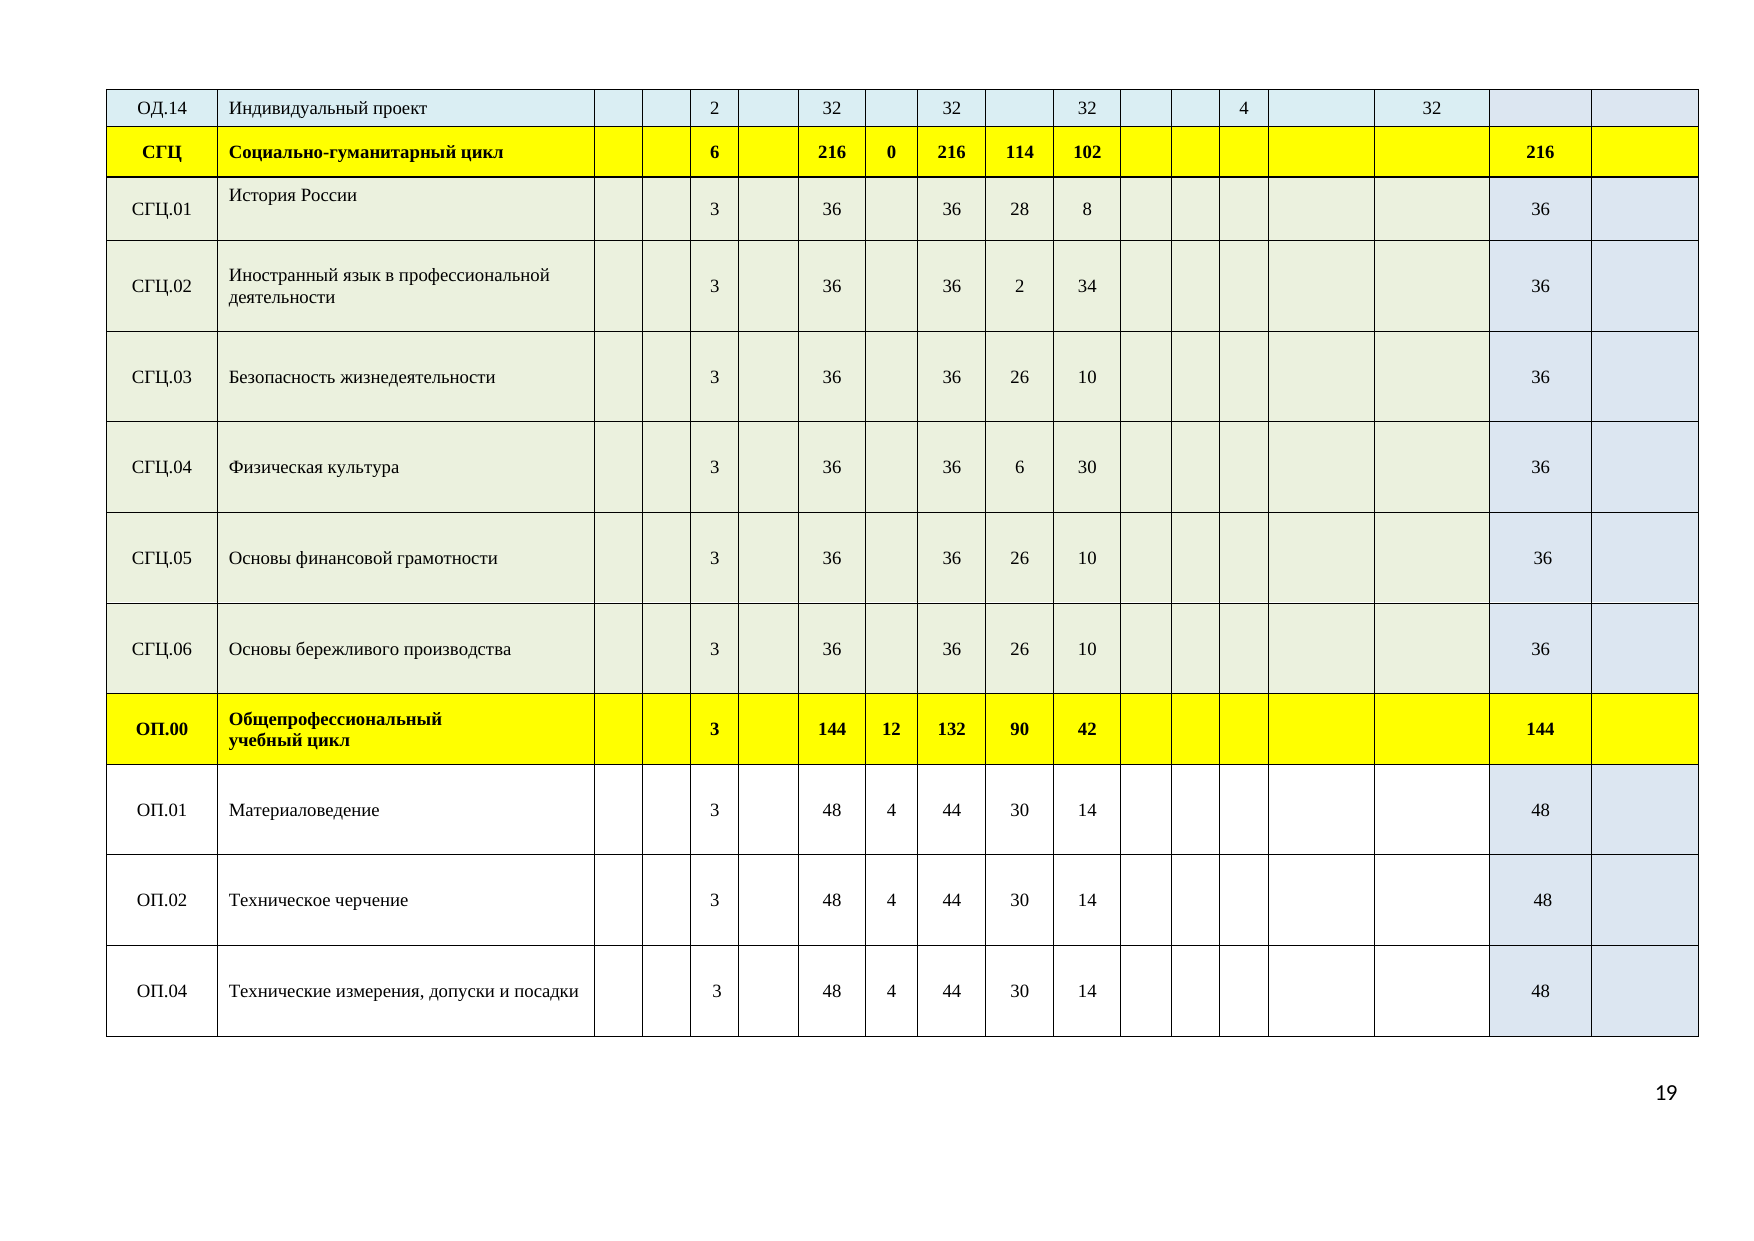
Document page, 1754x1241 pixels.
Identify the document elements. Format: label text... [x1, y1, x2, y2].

table_cell [1121, 513, 1171, 602]
table_cell СГЦ.06 [107, 604, 217, 693]
table_cell 36 [918, 604, 985, 693]
table_cell 3 [691, 855, 738, 945]
table_cell 32 [799, 90, 865, 126]
table_cell 216 [918, 127, 985, 176]
table_cell 36 [799, 604, 865, 693]
table_cell [1172, 694, 1219, 764]
table_cell [739, 178, 798, 240]
table_cell [595, 694, 642, 764]
table_cell [739, 127, 798, 176]
table_cell СГЦ.03 [107, 332, 217, 421]
table_cell [866, 513, 917, 602]
table_cell [1121, 332, 1171, 421]
table_cell [595, 332, 642, 421]
table_cell 4 [866, 765, 917, 854]
table_cell [739, 946, 798, 1036]
table_cell 216 [799, 127, 865, 176]
table_cell СГЦ.05 [107, 513, 217, 602]
table_cell [1220, 241, 1268, 331]
table_cell [595, 946, 642, 1036]
table_cell 90 [986, 694, 1053, 764]
table_cell [739, 694, 798, 764]
table_cell [1269, 90, 1374, 126]
table_cell [1375, 127, 1489, 176]
table_cell [739, 765, 798, 854]
table_cell 26 [986, 604, 1053, 693]
table_cell [739, 855, 798, 945]
table_cell [739, 422, 798, 512]
table_cell [1269, 332, 1374, 421]
table_cell 132 [918, 694, 985, 764]
table_cell 36 [1490, 178, 1591, 240]
table_cell [643, 178, 690, 240]
table_cell [1220, 694, 1268, 764]
table_cell 144 [1490, 694, 1591, 764]
table_cell [1375, 694, 1489, 764]
table_cell [1220, 127, 1268, 176]
table_cell 36 [918, 178, 985, 240]
table_cell [1172, 90, 1219, 126]
table_cell [866, 178, 917, 240]
table_cell 36 [1490, 513, 1591, 602]
table_cell [1375, 855, 1489, 945]
table_cell Общепрофессиональный учебный цикл [218, 694, 594, 764]
table_cell [595, 90, 642, 126]
table_cell СГЦ.01 [107, 178, 217, 240]
table_cell [1269, 765, 1374, 854]
table_cell [1592, 765, 1698, 854]
table_cell [1220, 855, 1268, 945]
table_cell [643, 127, 690, 176]
table_cell [1592, 946, 1698, 1036]
table_cell [1121, 422, 1171, 512]
table_cell [1172, 241, 1219, 331]
table_cell [1121, 946, 1171, 1036]
table_cell [1375, 332, 1489, 421]
table_cell 32 [1375, 90, 1489, 126]
table_cell [1220, 422, 1268, 512]
table_cell [1172, 332, 1219, 421]
table_cell [1220, 604, 1268, 693]
table_cell СГЦ.04 [107, 422, 217, 512]
table_cell 3 [691, 604, 738, 693]
table_cell Безопасность жизнедеятельности [218, 332, 594, 421]
table_cell 3 [691, 513, 738, 602]
table_cell [1269, 946, 1374, 1036]
table_cell 48 [1490, 765, 1591, 854]
table_cell 36 [918, 332, 985, 421]
table_cell [595, 604, 642, 693]
table_cell 3 [691, 422, 738, 512]
table_cell [643, 422, 690, 512]
table_cell 30 [986, 855, 1053, 945]
table_cell [1121, 855, 1171, 945]
table_cell [866, 241, 917, 331]
table_cell 30 [986, 946, 1053, 1036]
table_cell [1121, 765, 1171, 854]
table_cell [1375, 422, 1489, 512]
table_cell 36 [918, 513, 985, 602]
table_cell 14 [1054, 765, 1120, 854]
table_cell [1269, 127, 1374, 176]
table_cell 44 [918, 946, 985, 1036]
table_cell [1269, 604, 1374, 693]
table_cell [643, 90, 690, 126]
table_cell [1121, 694, 1171, 764]
table_cell 36 [918, 241, 985, 331]
table_cell 32 [1054, 90, 1120, 126]
table_cell [1375, 513, 1489, 602]
table_cell [739, 513, 798, 602]
table_cell Техническое черчение [218, 855, 594, 945]
table_cell [1592, 855, 1698, 945]
table_cell 10 [1054, 332, 1120, 421]
table_cell [1375, 604, 1489, 693]
table_cell 144 [799, 694, 865, 764]
table_cell 102 [1054, 127, 1120, 176]
table_cell [1220, 332, 1268, 421]
table_cell [866, 332, 917, 421]
table_cell ОП.00 [107, 694, 217, 764]
table_cell ОД.14 [107, 90, 217, 126]
table_cell 216 [1490, 127, 1591, 176]
table_cell 14 [1054, 946, 1120, 1036]
table_cell [1375, 765, 1489, 854]
table_cell [1220, 513, 1268, 602]
table_cell [643, 332, 690, 421]
table_cell 6 [691, 127, 738, 176]
table_cell [1172, 604, 1219, 693]
table_cell 48 [799, 855, 865, 945]
table_cell 48 [799, 765, 865, 854]
table_cell 36 [799, 332, 865, 421]
table_cell [739, 604, 798, 693]
table_cell [1121, 178, 1171, 240]
table_cell СГЦ.02 [107, 241, 217, 331]
table_cell ОП.01 [107, 765, 217, 854]
table_cell 4 [866, 855, 917, 945]
table_cell [595, 855, 642, 945]
table_cell [1172, 946, 1219, 1036]
table_cell 0 [866, 127, 917, 176]
table_cell [1375, 178, 1489, 240]
table_cell История России [218, 178, 594, 211]
table_cell [1172, 178, 1219, 240]
table_cell 36 [1490, 604, 1591, 693]
table_cell 2 [691, 90, 738, 126]
table_cell [595, 178, 642, 240]
table_cell [1220, 765, 1268, 854]
table_cell 10 [1054, 604, 1120, 693]
table_cell [1490, 90, 1591, 126]
table_cell Иностранный язык в профессиональной деятельности [218, 241, 594, 331]
table_cell [1220, 946, 1268, 1036]
table_cell 30 [1054, 422, 1120, 512]
table_cell 3 [691, 946, 738, 1036]
table_cell [1592, 241, 1698, 331]
table_cell [1172, 513, 1219, 602]
table_cell [1220, 178, 1268, 240]
table_cell [739, 332, 798, 421]
table_cell Основы бережливого производства [218, 604, 594, 693]
table_cell [1269, 422, 1374, 512]
table_cell [1121, 604, 1171, 693]
table_cell [1375, 241, 1489, 331]
table_cell [1269, 513, 1374, 602]
table_cell 36 [799, 178, 865, 240]
table_cell [1592, 513, 1698, 602]
table_cell 36 [1490, 241, 1591, 331]
table_cell [1592, 422, 1698, 512]
table_cell [643, 694, 690, 764]
table_cell СГЦ [107, 127, 217, 176]
table_cell [1172, 127, 1219, 176]
table_cell [986, 90, 1053, 126]
table_cell [1269, 241, 1374, 331]
table_cell 32 [918, 90, 985, 126]
table_cell 12 [866, 694, 917, 764]
table_cell [643, 855, 690, 945]
table_cell 3 [691, 332, 738, 421]
table_cell [218, 211, 594, 240]
table_cell 36 [918, 422, 985, 512]
table_cell [1269, 178, 1374, 240]
table_cell [1121, 90, 1171, 126]
table_cell [1592, 127, 1698, 176]
table_cell 48 [799, 946, 865, 1036]
table_cell Основы финансовой грамотности [218, 513, 594, 602]
table_cell [739, 90, 798, 126]
table_cell [866, 90, 917, 126]
table_cell 44 [918, 765, 985, 854]
table_cell 114 [986, 127, 1053, 176]
table_cell 10 [1054, 513, 1120, 602]
table_cell 36 [799, 422, 865, 512]
table_cell 3 [691, 178, 738, 240]
table_cell [595, 765, 642, 854]
table_cell [1592, 90, 1698, 126]
table_cell 6 [986, 422, 1053, 512]
table_cell Социально-гуманитарный цикл [218, 127, 594, 176]
table_cell [1121, 127, 1171, 176]
table_cell Физическая культура [218, 422, 594, 512]
table_cell 3 [691, 241, 738, 331]
table_cell ОП.04 [107, 946, 217, 1036]
table_cell [1121, 241, 1171, 331]
table_cell [595, 241, 642, 331]
table_cell [643, 946, 690, 1036]
table_cell [643, 513, 690, 602]
table_cell 26 [986, 513, 1053, 602]
table_cell 4 [1220, 90, 1268, 126]
table_cell [595, 513, 642, 602]
table_cell [1172, 422, 1219, 512]
table_cell 14 [1054, 855, 1120, 945]
table_cell [643, 765, 690, 854]
table_cell 28 [986, 178, 1053, 240]
table_cell 34 [1054, 241, 1120, 331]
table_cell [1269, 694, 1374, 764]
table_cell [1592, 332, 1698, 421]
table_cell [1592, 694, 1698, 764]
table_cell 4 [866, 946, 917, 1036]
table_cell 3 [691, 694, 738, 764]
table_cell [1592, 178, 1698, 240]
table_cell [643, 604, 690, 693]
table_cell [595, 127, 642, 176]
table_cell 48 [1490, 946, 1591, 1036]
table_cell Технические измерения, допуски и посадки [218, 946, 594, 1036]
table_cell 42 [1054, 694, 1120, 764]
table_cell 36 [799, 241, 865, 331]
table_cell 36 [799, 513, 865, 602]
table_cell [643, 241, 690, 331]
table_cell 26 [986, 332, 1053, 421]
table_cell 8 [1054, 178, 1120, 240]
table_cell ОП.02 [107, 855, 217, 945]
table_cell [1592, 604, 1698, 693]
table_cell [1375, 946, 1489, 1036]
table_cell 36 [1490, 332, 1591, 421]
table_cell [1172, 855, 1219, 945]
table_cell [1269, 855, 1374, 945]
table_cell [866, 422, 917, 512]
table_cell [739, 241, 798, 331]
table_cell 36 [1490, 422, 1591, 512]
table_cell [595, 422, 642, 512]
table_cell [1172, 765, 1219, 854]
table_cell [866, 604, 917, 693]
table_cell 48 [1490, 855, 1591, 945]
table_cell 44 [918, 855, 985, 945]
table_cell Материаловедение [218, 765, 594, 854]
table_cell 30 [986, 765, 1053, 854]
table_cell 3 [691, 765, 738, 854]
table_cell 2 [986, 241, 1053, 331]
table_cell Индивидуальный проект [218, 90, 594, 126]
